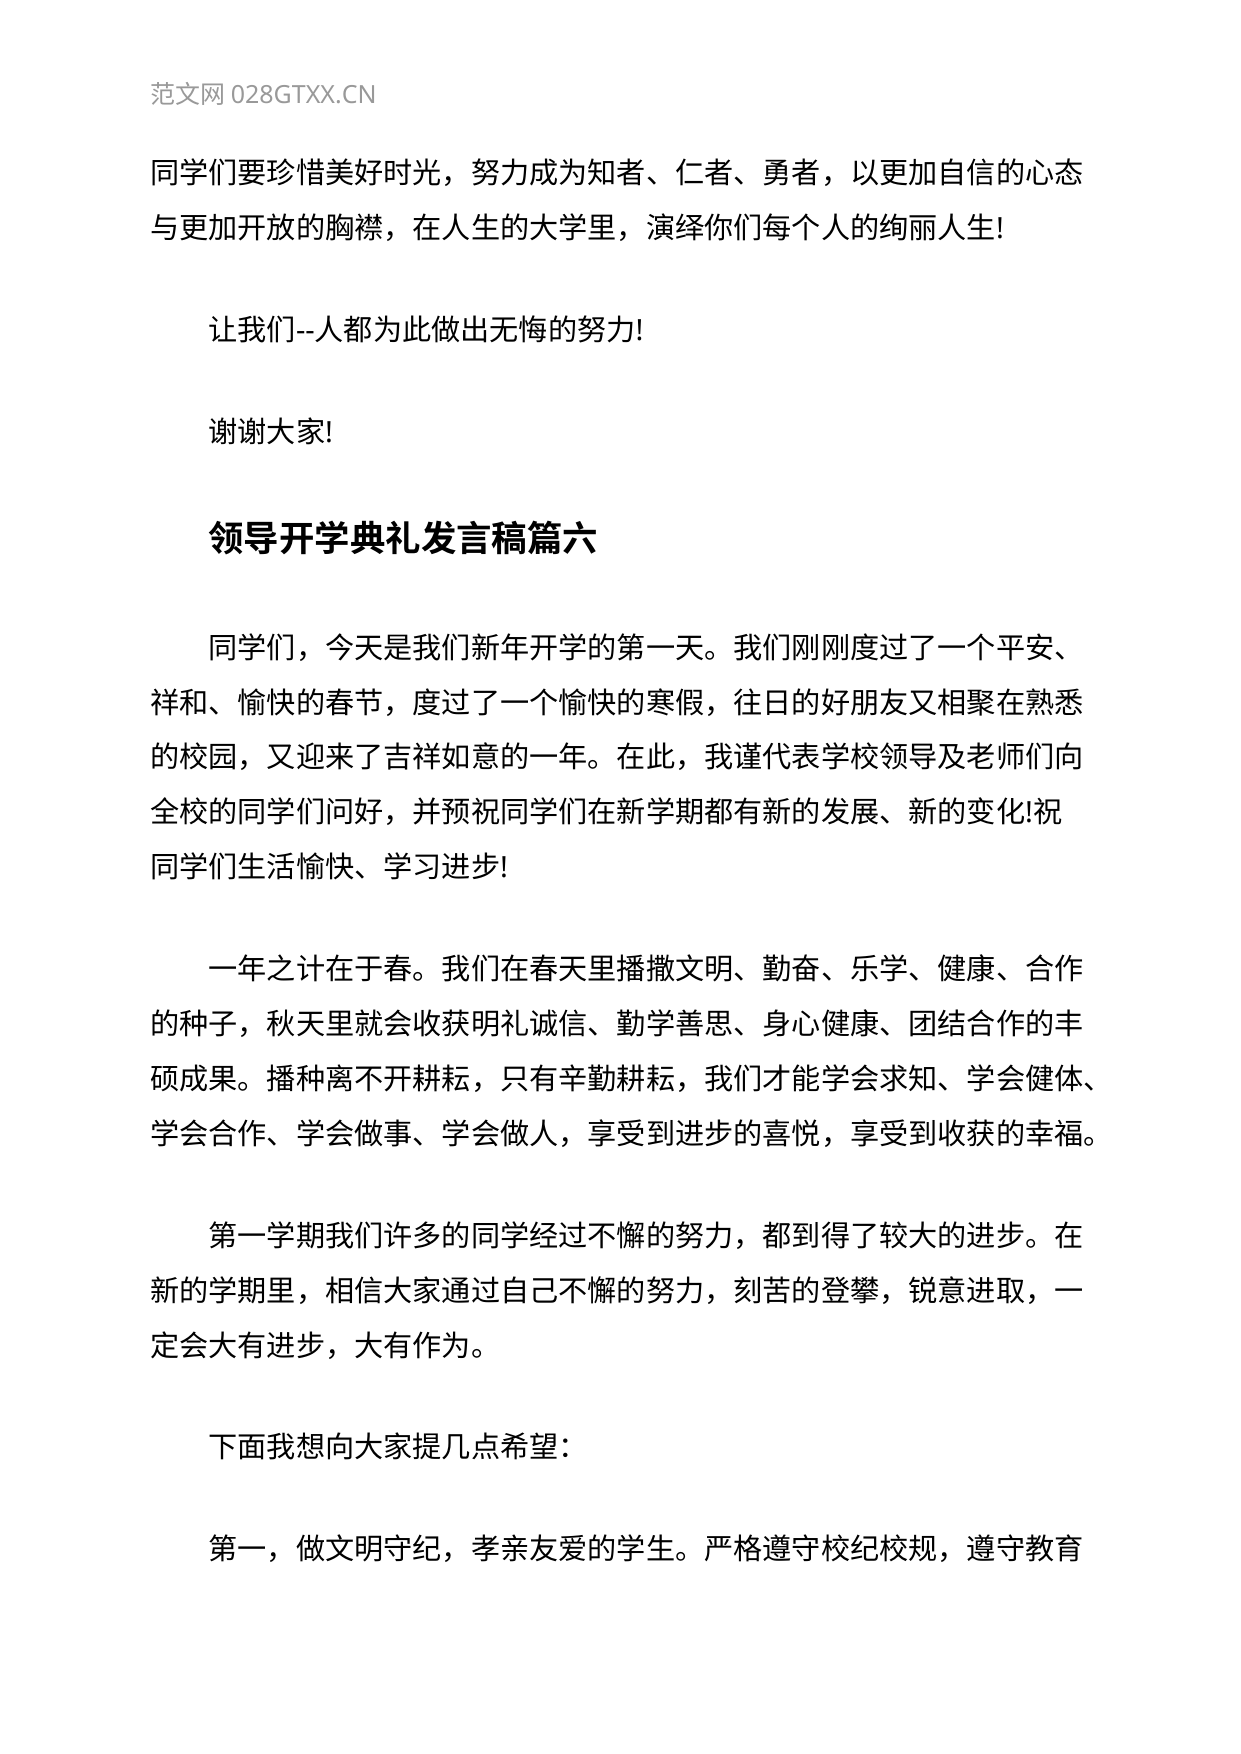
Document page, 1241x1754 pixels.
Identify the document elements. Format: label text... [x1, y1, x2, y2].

text 领导开学典礼发言稿篇六 [150, 511, 1090, 562]
text 下面我想向大家提几点希望： [150, 1424, 1090, 1466]
text 一年之计在于春。我们在春天里播撒文明、勤奋、乐学、健康、合作的种子，秋天里就会收获明礼诚信、勤学善思、身心健康、团结合作的丰硕成果。播种离不开耕耘，只有辛勤耕耘，我们才能学会求知、学会健体、学会合作、学会做事、学会做人，享受到进步的喜悦，享受到收获的幸福。 [150, 946, 1090, 1153]
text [150, 150, 1090, 247]
text 第一学期我们许多的同学经过不懈的努力，都到得了较大的进步。在新的学期里，相信大家通过自己不懈的努力，刻苦的登攀，锐意进取，一定会大有进步，大有作为。 [150, 1212, 1090, 1364]
text 谢谢大家! [150, 409, 1090, 451]
text 让我们--人都为此做出无悔的努力! [150, 307, 1090, 349]
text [150, 1526, 1090, 1568]
text 同学们，今天是我们新年开学的第一天。我们刚刚度过了一个平安、祥和、愉快的春节，度过了一个愉快的寒假，往日的好朋友又相聚在熟悉的校园，又迎来了吉祥如意的一年。在此，我谨代表学校领导及老师们向全校的同学们问好，并预祝同学们在新学期都有新的发展、新的变化!祝同学们生活愉快、学习进步! [150, 624, 1090, 886]
